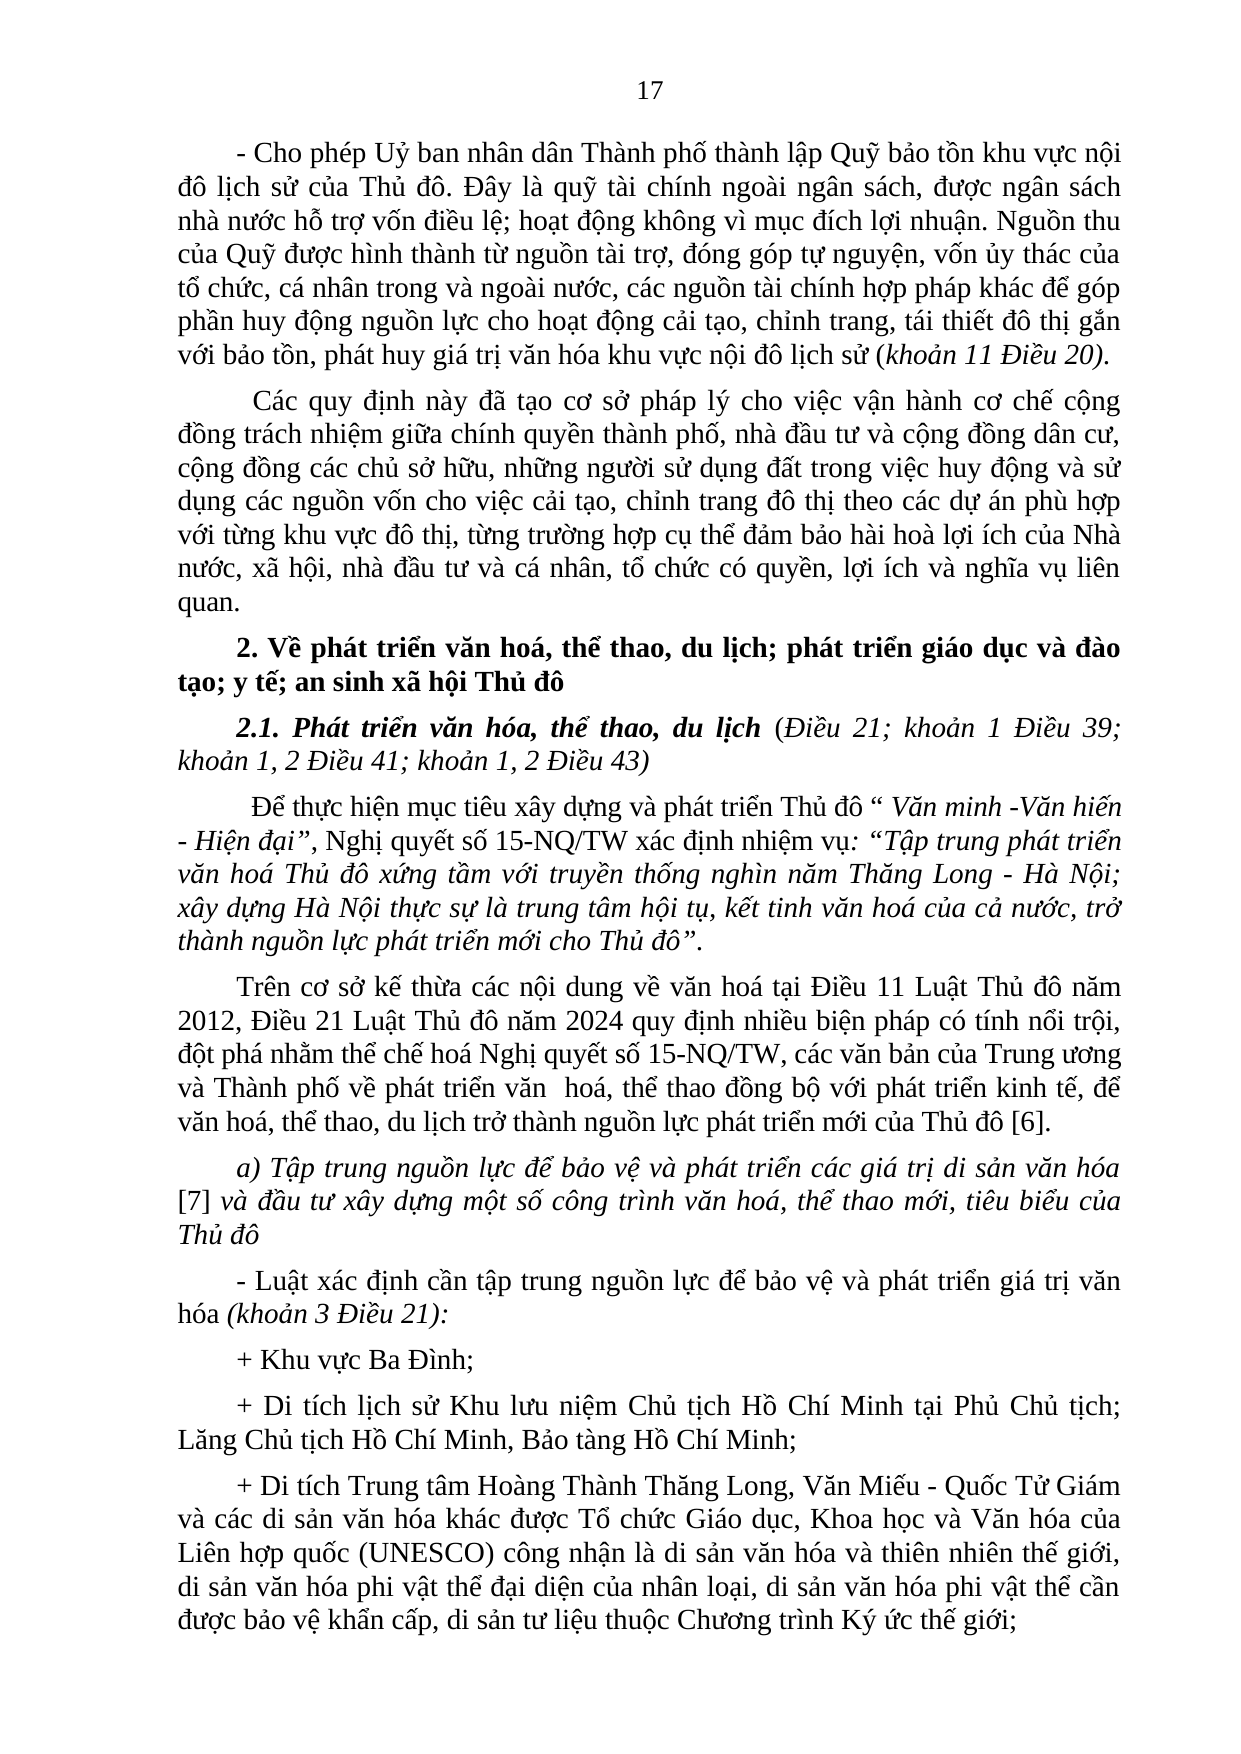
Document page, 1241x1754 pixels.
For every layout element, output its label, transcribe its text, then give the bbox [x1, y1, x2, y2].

text 2. Về phát triển văn hoá, thể thao, du lịch; phát triển giáo dục và đào tạo; y tế; an sinh xã hội Thủ đô [177, 630, 1122, 697]
text - Cho phép Uỷ ban nhân dân Thành phố thành lập Quỹ bảo tồn khu vực nội đô lịch sử của Thủ đô. Đây là quỹ tài chính ngoài ngân sách, được ngân sách nhà nước hỗ trợ vốn điều lệ; hoạt động không vì mục đích lợi nhuận. Nguồn thu của Quỹ được hình thành từ nguồn tài trợ, đóng góp tự nguyện, vốn ủy thác của tổ chức, cá nhân trong và ngoài nước, các nguồn tài chính hợp pháp khác để góp phần huy động nguồn lực cho hoạt động cải tạo, chỉnh trang, tái thiết đô thị gắn với bảo tồn, phát huy giá trị văn hóa khu vực nội đô lịch sử (khoản 11 Điều 20). [177, 136, 1122, 370]
text + Di tích lịch sử Khu lưu niệm Chủ tịch Hồ Chí Minh tại Phủ Chủ tịch; Lăng Chủ tịch Hồ Chí Minh, Bảo tàng Hồ Chí Minh; [177, 1388, 1122, 1456]
text Các quy định này đã tạo cơ sở pháp lý cho việc vận hành cơ chế cộng đồng trách nhiệm giữa chính quyền thành phố, nhà đầu tư và cộng đồng dân cư, cộng đồng các chủ sở hữu, những người sử dụng đất trong việc huy động và sử dụng các nguồn vốn cho việc cải tạo, chỉnh trang đô thị theo các dự án phù hợp với từng khu vực đô thị, từng trường hợp cụ thể đảm bảo hài hoà lợi ích của Nhà nước, xã hội, nhà đầu tư và cá nhân, tổ chức có quyền, lợi ích và nghĩa vụ liên quan. [177, 383, 1122, 618]
text + Di tích Trung tâm Hoàng Thành Thăng Long, Văn Miếu - Quốc Tử Giám và các di sản văn hóa khác được Tổ chức Giáo dục, Khoa học và Văn hóa của Liên hợp quốc (UNESCO) công nhận là di sản văn hóa và thiên nhiên thế giới, di sản văn hóa phi vật thể đại diện của nhân loại, di sản văn hóa phi vật thể cần được bảo vệ khẩn cấp, di sản tư liệu thuộc Chương trình Ký ức thế giới; [177, 1468, 1122, 1636]
text + Khu vực Ba Đình; [177, 1342, 1122, 1376]
text Để thực hiện mục tiêu xây dựng và phát triển Thủ đô “ Văn minh -Văn hiến - Hiện đại”, Nghị quyết số 15-NQ/TW xác định nhiệm vụ: “Tập trung phát triển văn hoá Thủ đô xứng tầm với truyền thống nghìn năm Thăng Long - Hà Nội; xây dựng Hà Nội thực sự là trung tâm hội tụ, kết tinh văn hoá của cả nước, trở thành nguồn lực phát triển mới cho Thủ đô”. [177, 789, 1122, 957]
text 2.1. Phát triển văn hóa, thể thao, du lịch (Điều 21; khoản 1 Điều 39; khoản 1, 2 Điều 41; khoản 1, 2 Điều 43) [177, 710, 1122, 777]
text Trên cơ sở kế thừa các nội dung về văn hoá tại Điều 11 Luật Thủ đô năm 2012, Điều 21 Luật Thủ đô năm 2024 quy định nhiều biện pháp có tính nổi trội, đột phá nhằm thể chế hoá Nghị quyết số 15-NQ/TW, các văn bản của Trung ương và Thành phố về phát triển văn hoá, thể thao đồng bộ với phát triển kinh tế, để văn hoá, thể thao, du lịch trở thành nguồn lực phát triển mới của Thủ đô [6]. [177, 969, 1122, 1137]
text - Luật xác định cần tập trung nguồn lực để bảo vệ và phát triển giá trị văn hóa (khoản 3 Điều 21): [177, 1263, 1122, 1330]
text a) Tập trung nguồn lực để bảo vệ và phát triển các giá trị di sản văn hóa [7] và đầu tư xây dựng một số công trình văn hoá, thể thao mới, tiêu biểu của Thủ đô [177, 1150, 1122, 1250]
